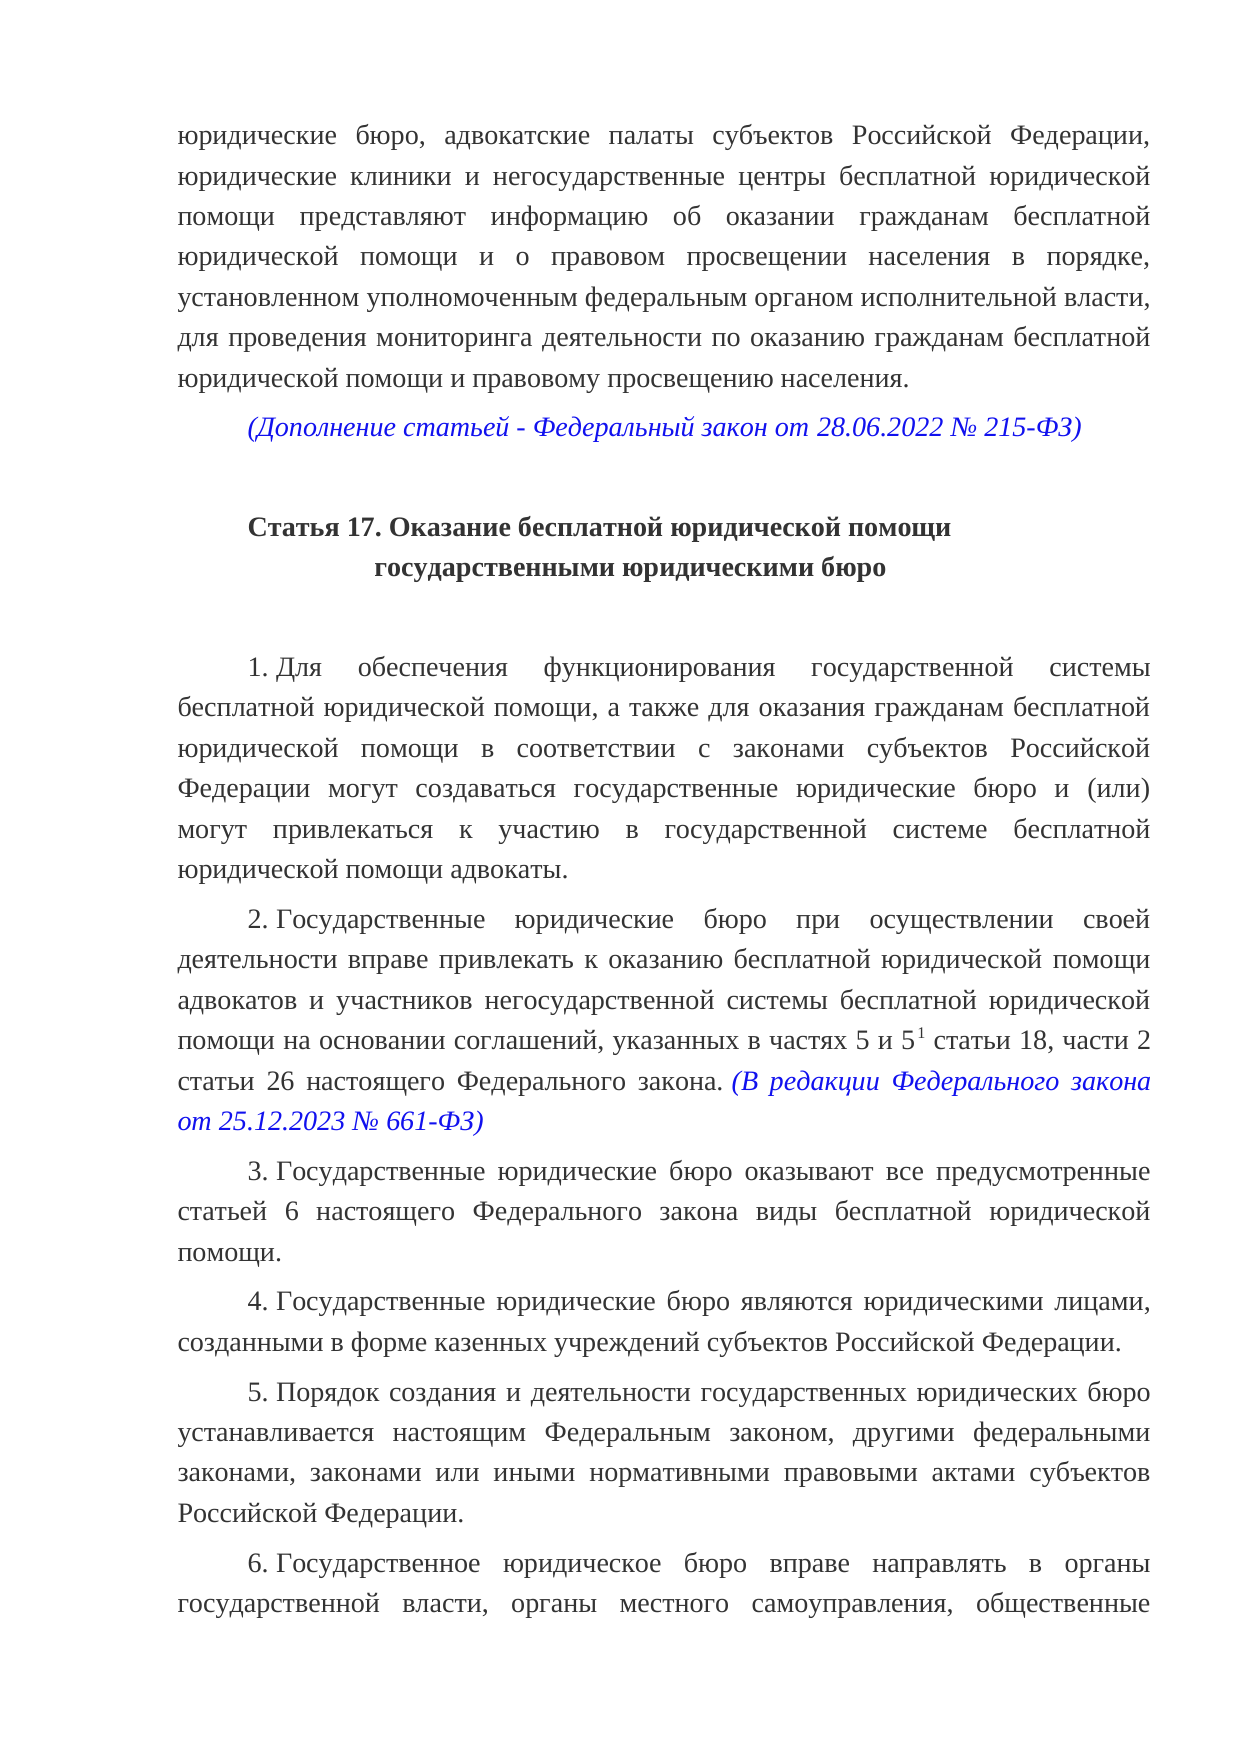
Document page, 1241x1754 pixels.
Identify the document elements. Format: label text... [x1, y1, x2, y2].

text Статья 17. Оказание бесплатной юридической помощи государственными юридическими бюро [247, 510, 1152, 583]
text 3. Государственные юридические бюро оказывают все предусмотренные статьей 6 настоящего Федерального закона виды бесплатной юридической помощи. [177, 1154, 1152, 1267]
text 2. Государственные юридические бюро при осуществлении своей деятельности вправе привлекать к оказанию бесплатной юридической помощи адвокатов и участников негосударственной системы бесплатной юридической помощи на основании соглашений, указанных в частях 5 и 51 статьи 18, части 2 статьи 26 настоящего Федерального закона. (В редакции Федерального закона от 25.12.2023 № 661-ФЗ) [177, 902, 1152, 1136]
text 5. Порядок создания и деятельности государственных юридических бюро устанавливается настоящим Федеральным законом, другими федеральными законами, законами или иными нормативными правовыми актами субъектов Российской Федерации. [177, 1374, 1152, 1528]
text 4. Государственные юридические бюро являются юридическими лицами, созданными в форме казенных учреждений субъектов Российской Федерации. [177, 1284, 1152, 1357]
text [177, 1546, 1152, 1618]
text 1. Для обеспечения функционирования государственной системы бесплатной юридической помощи, а также для оказания гражданам бесплатной юридической помощи в соответствии с законами субъектов Российской Федерации могут создаваться государственные юридические бюро и (или) могут привлекаться к участию в государственной системе бесплатной юридической помощи адвокаты. [177, 650, 1152, 884]
text (Дополнение статьей - Федеральный закон от 28.06.2022 № 215-ФЗ) [177, 410, 1152, 443]
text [177, 118, 1152, 393]
